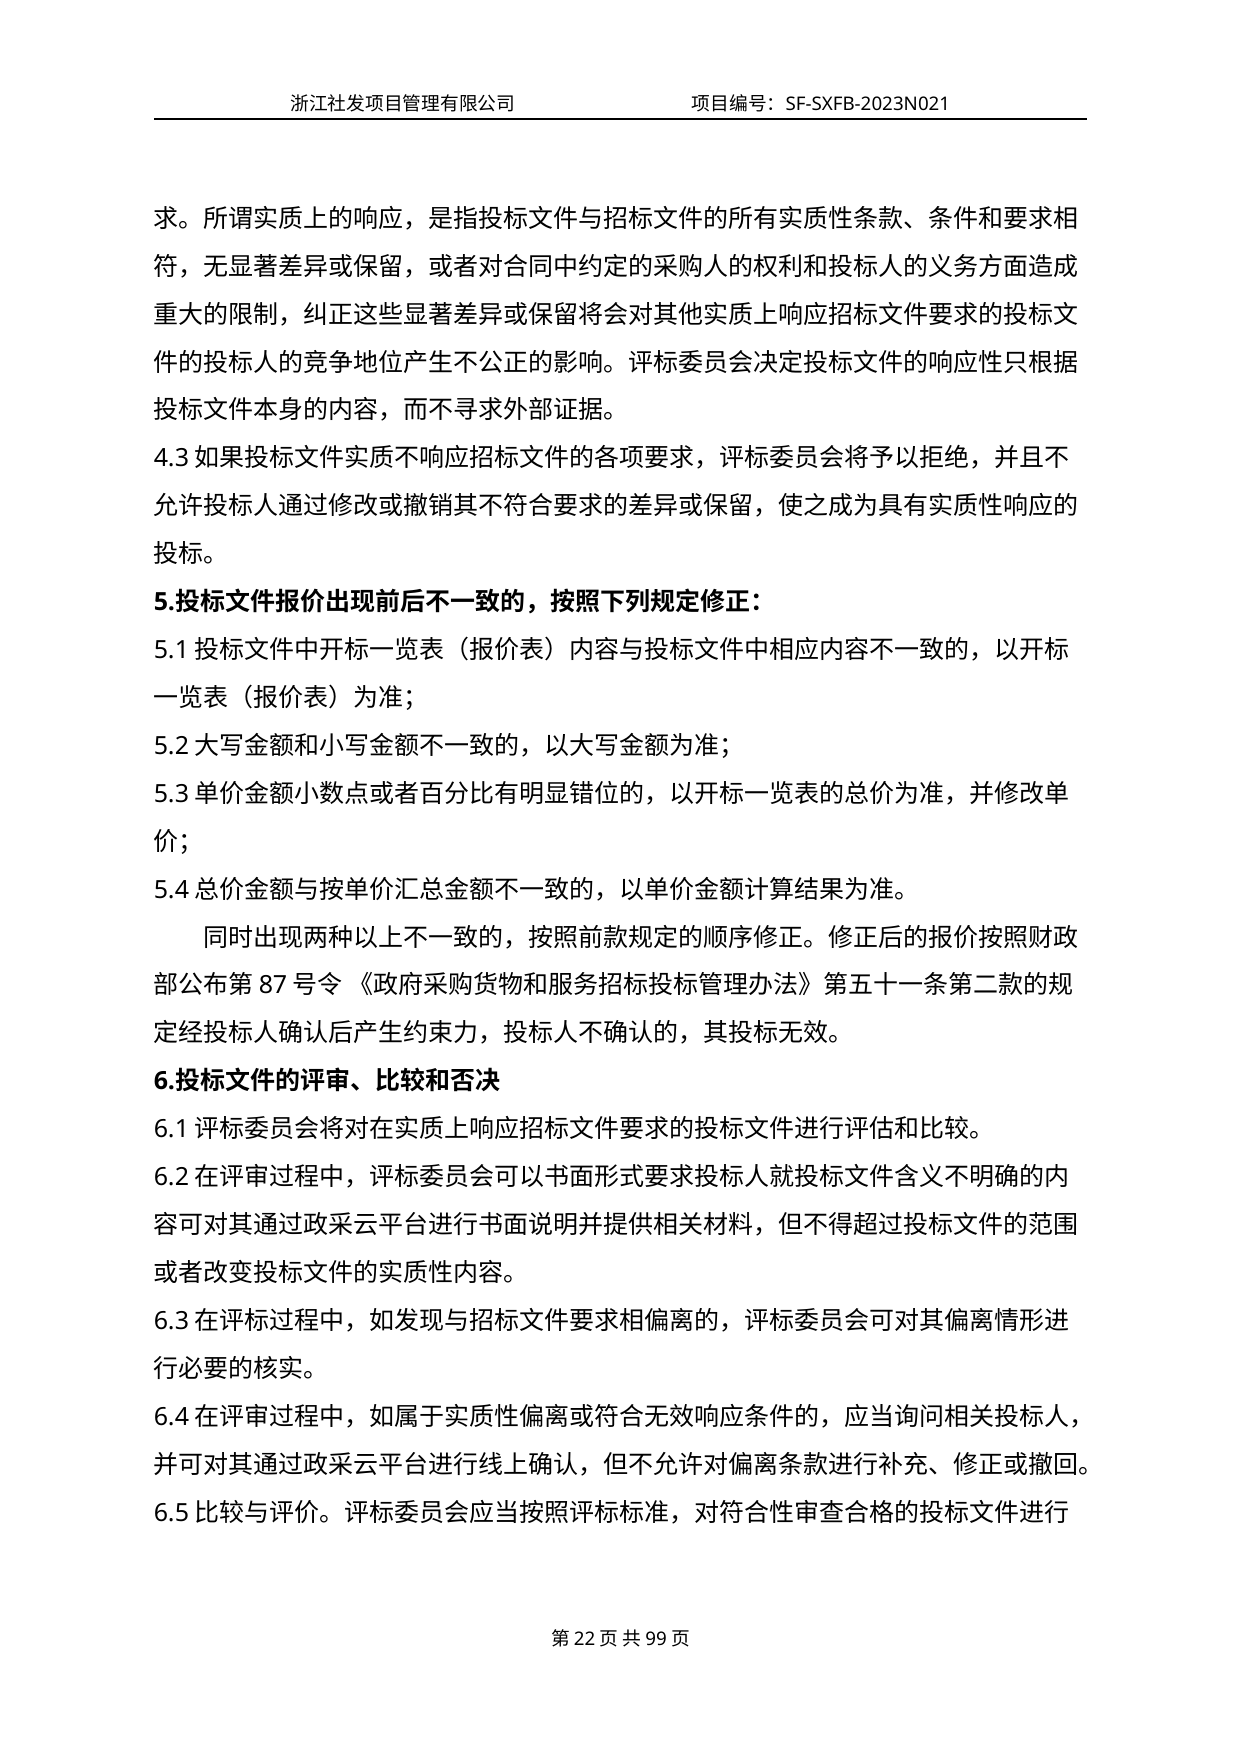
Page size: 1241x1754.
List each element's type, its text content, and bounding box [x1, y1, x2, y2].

text 5.4总价金额与按单价汇总金额不一致的，以单价金额计算结果为准。 [153, 860, 1087, 908]
text 6.1评标委员会将对在实质上响应招标文件要求的投标文件进行评估和比较。 [153, 1099, 1087, 1147]
text 5.3单价金额小数点或者百分比有明显错位的，以开标一览表的总价为准，并修改单价； [153, 764, 1087, 860]
text 5.2大写金额和小写金额不一致的，以大写金额为准； [153, 716, 1087, 764]
text 4.3如果投标文件实质不响应招标文件的各项要求，评标委员会将予以拒绝，并且不允许投标人通过修改或撤销其不符合要求的差异或保留，使之成为具有实质性响应的投标。 [153, 428, 1087, 572]
text 6.4在评审过程中，如属于实质性偏离或符合无效响应条件的，应当询问相关投标人，并可对其通过政采云平台进行线上确认，但不允许对偏离条款进行补充、修正或撤回。 [153, 1387, 1087, 1483]
text 6.投标文件的评审、比较和否决 [153, 1051, 1087, 1099]
text 5.投标文件报价出现前后不一致的，按照下列规定修正： [153, 572, 1087, 620]
text 6.3在评标过程中，如发现与招标文件要求相偏离的，评标委员会可对其偏离情形进行必要的核实。 [153, 1291, 1087, 1387]
text 5.1投标文件中开标一览表（报价表）内容与投标文件中相应内容不一致的，以开标一览表（报价表）为准； [153, 620, 1087, 716]
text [153, 1483, 1087, 1531]
text 同时出现两种以上不一致的，按照前款规定的顺序修正。修正后的报价按照财政部公布第87号令 《政府采购货物和服务招标投标管理办法》第五十一条第二款的规定经投标人确认后产生约束力，投标人不确认的，其投标无效。 [153, 908, 1087, 1051]
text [153, 189, 1087, 428]
text 6.2在评审过程中，评标委员会可以书面形式要求投标人就投标文件含义不明确的内容可对其通过政采云平台进行书面说明并提供相关材料，但不得超过投标文件的范围或者改变投标文件的实质性内容。 [153, 1147, 1087, 1291]
